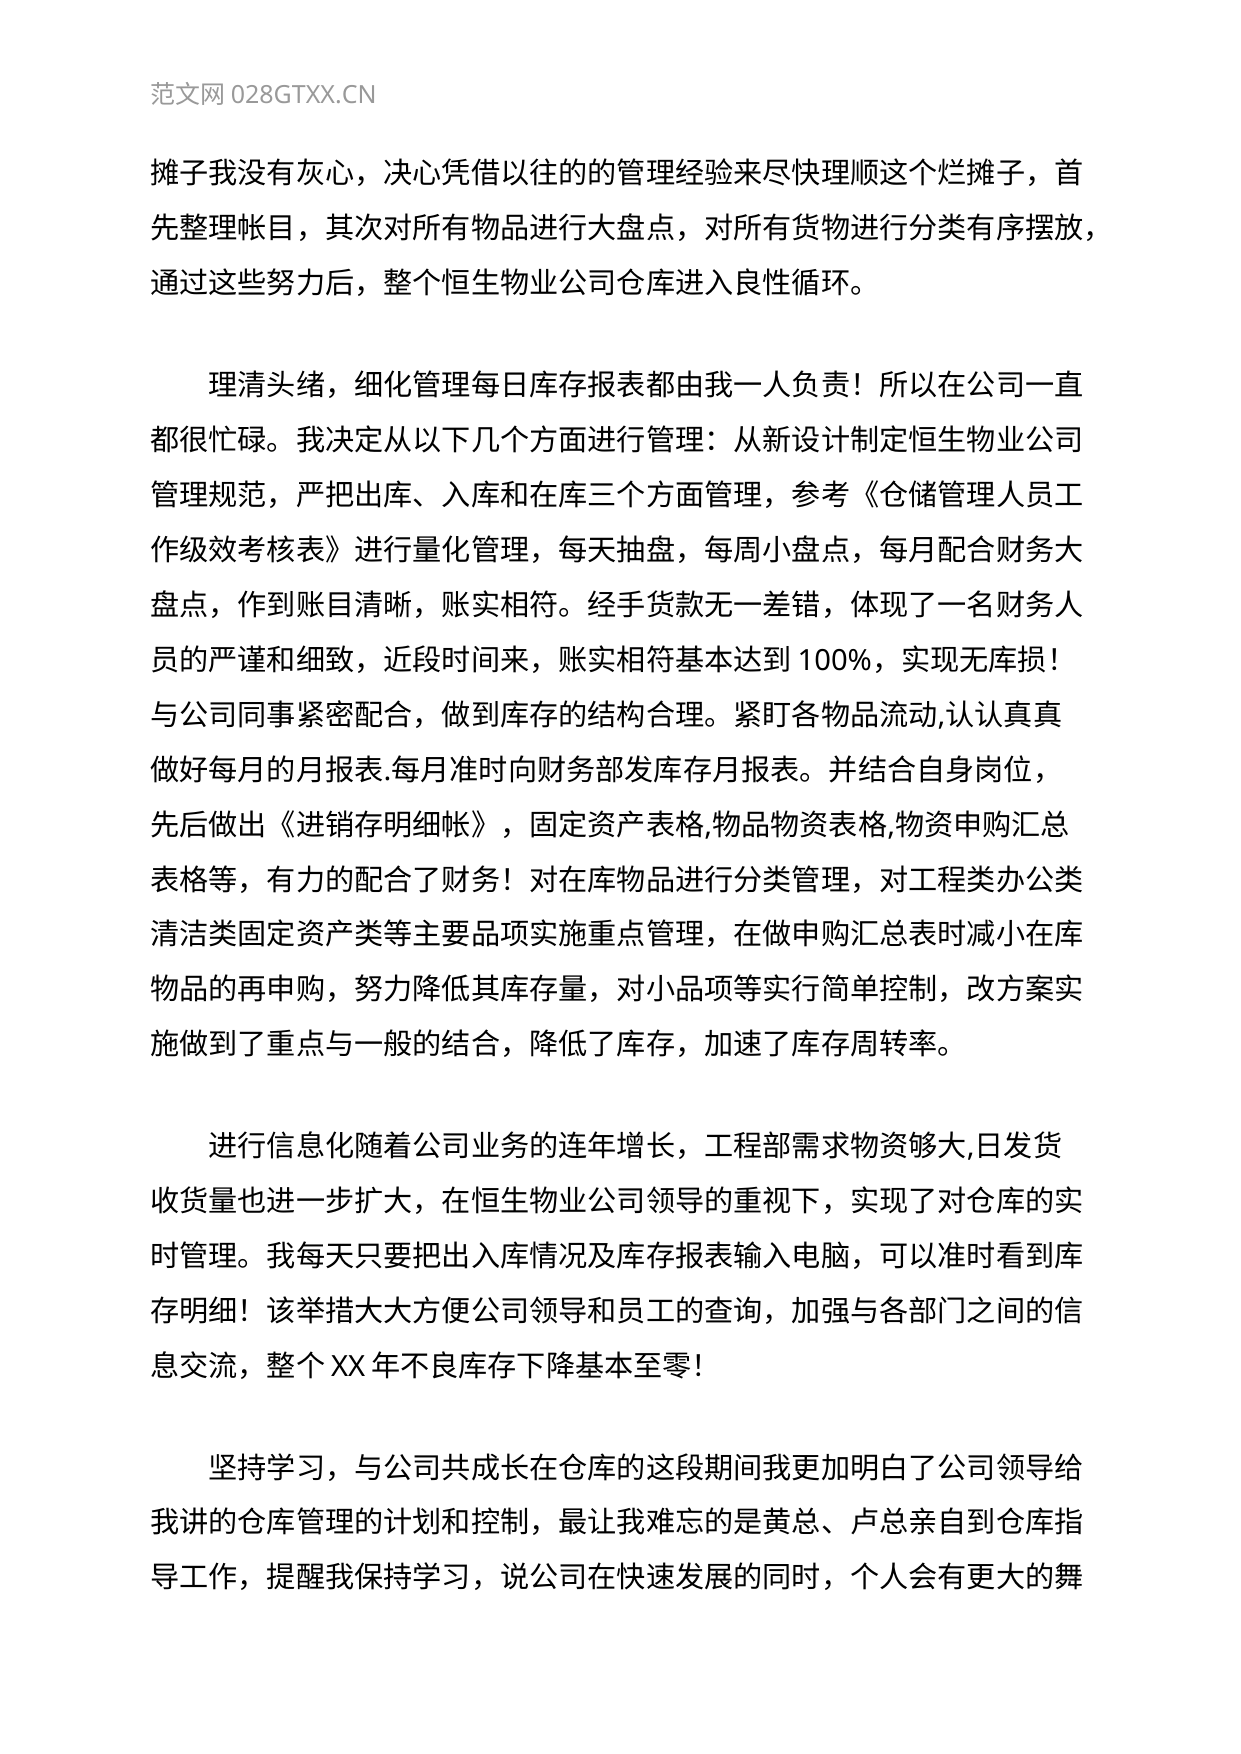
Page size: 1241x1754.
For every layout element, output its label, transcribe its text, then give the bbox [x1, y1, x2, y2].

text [150, 150, 1090, 302]
text 进行信息化随着公司业务的连年增长，工程部需求物资够大,日发货收货量也进一步扩大，在恒生物业公司领导的重视下，实现了对仓库的实时管理。我每天只要把出入库情况及库存报表输入电脑，可以准时看到库存明细！该举措大大方便公司领导和员工的查询，加强与各部门之间的信息交流，整个XX年不良库存下降基本至零！ [150, 1122, 1090, 1384]
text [150, 1444, 1090, 1596]
text 理清头绪，细化管理每日库存报表都由我一人负责！所以在公司一直都很忙碌。我决定从以下几个方面进行管理：从新设计制定恒生物业公司管理规范，严把出库、入库和在库三个方面管理，参考《仓储管理人员工作级效考核表》进行量化管理，每天抽盘，每周小盘点，每月配合财务大盘点，作到账目清晰，账实相符。经手货款无一差错，体现了一名财务人员的严谨和细致，近段时间来，账实相符基本达到100%，实现无库损！与公司同事紧密配合，做到库存的结构合理。紧盯各物品流动,认认真真做好每月的月报表.每月准时向财务部发库存月报表。并结合自身岗位，先后做出《进销存明细帐》，固定资产表格,物品物资表格,物资申购汇总表格等，有力的配合了财务！对在库物品进行分类管理，对工程类办公类清洁类固定资产类等主要品项实施重点管理，在做申购汇总表时减小在库物品的再申购，努力降低其库存量，对小品项等实行简单控制，改方案实施做到了重点与一般的结合，降低了库存，加速了库存周转率。 [150, 362, 1090, 1063]
